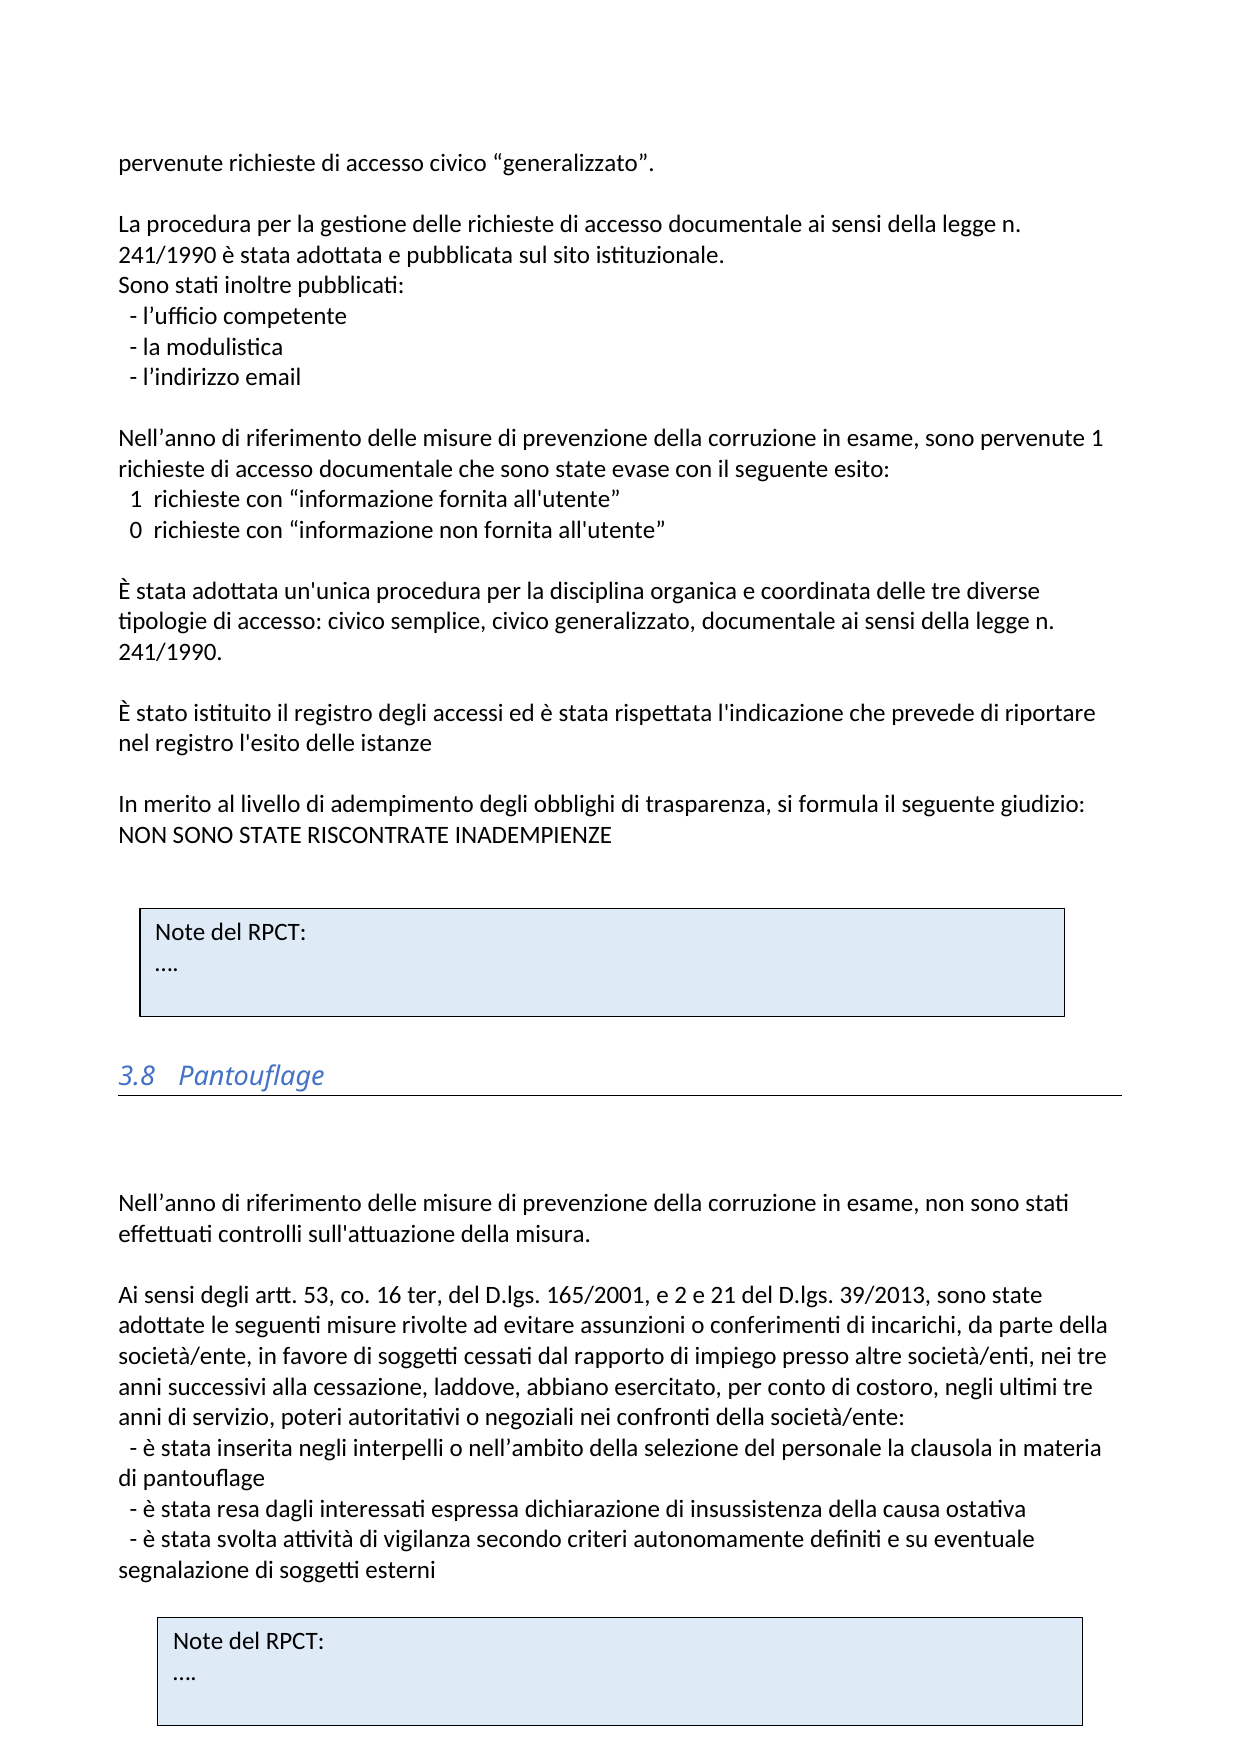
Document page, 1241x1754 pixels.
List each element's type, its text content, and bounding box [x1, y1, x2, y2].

text Nell’anno di riferimento delle misure di prevenzione della corruzione in esame, non sono stati effettuati controlli sull'attuazione della misura. Ai sensi degli artt. 53, co. 16 ter, del D.lgs. 165/2001, e 2 e 21 del D.lgs. 39/2013, sono state adottate le seguenti misure rivolte ad evitare assunzioni o conferimenti di incarichi, da parte della società/ente, in favore di soggetti cessati dal rapporto di impiego presso altre società/enti, nei tre anni successivi alla cessazione, laddove, abbiano esercitato, per conto di costoro, negli ultimi tre anni di servizio, poteri autoritativi o negoziali nei confronti della società/ente: - è stata inserita negli interpelli o nell’ambito della selezione del personale la clausola in materia di pantouflage - è stata resa dagli interessati espressa dichiarazione di insussistenza della causa ostativa - è stata svolta attività di vigilanza secondo criteri autonomamente definiti e su eventuale segnalazione di soggetti esterni [118, 1127, 1122, 1584]
subtitle Pantouflage [118, 1056, 1122, 1095]
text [118, 148, 1122, 849]
